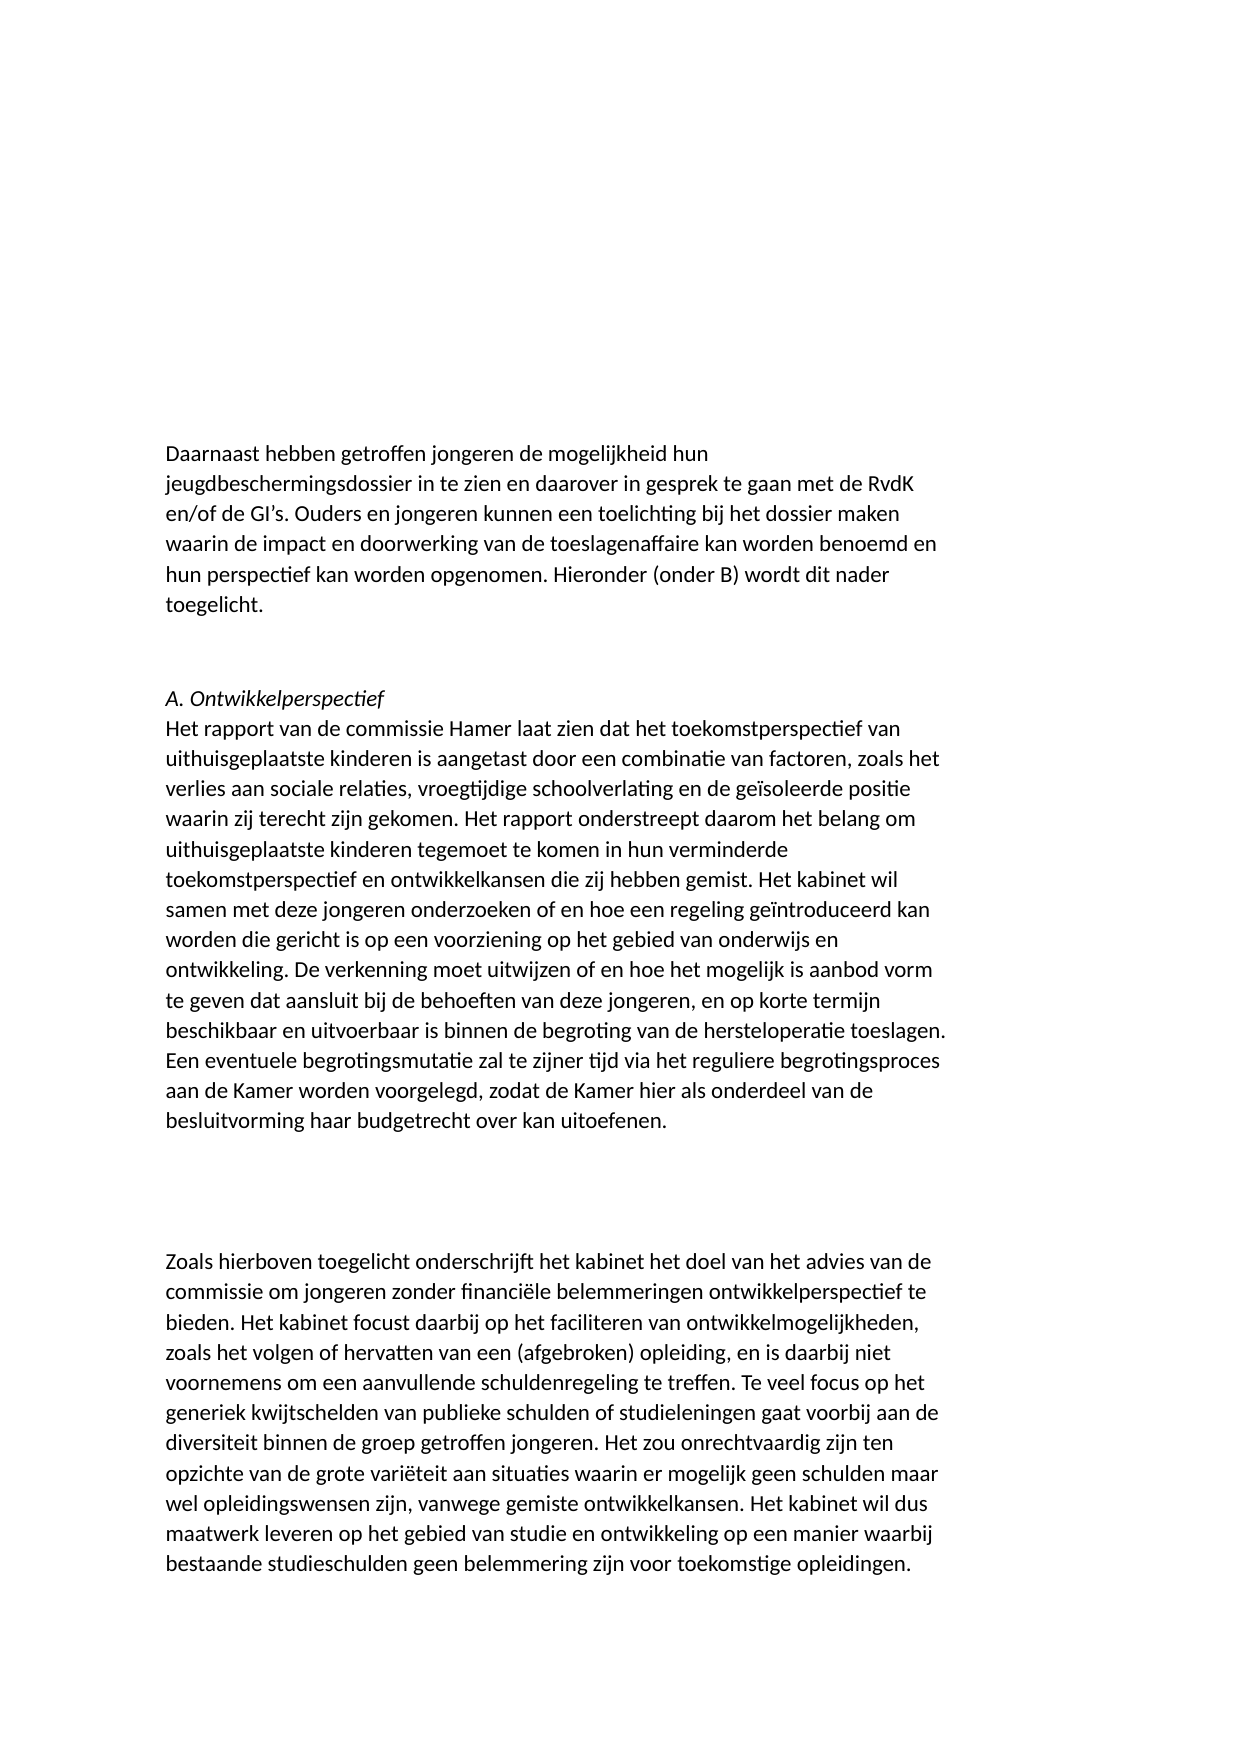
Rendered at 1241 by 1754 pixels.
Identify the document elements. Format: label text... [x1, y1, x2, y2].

text Zoals hierboven toegelicht onderschrijft het kabinet het doel van het advies van de commissie om jongeren zonder financiële belemmeringen ontwikkelperspectief te bieden. Het kabinet focust daarbij op het faciliteren van ontwikkelmogelijkheden, zoals het volgen of hervatten van een (afgebroken) opleiding, en is daarbij niet voornemens om een aanvullende schuldenregeling te treffen. Te veel focus op het generiek kwijtschelden van publieke schulden of studieleningen gaat voorbij aan de diversiteit binnen de groep getroffen jongeren. Het zou onrechtvaardig zijn ten opzichte van de grote variëteit aan situaties waarin er mogelijk geen schulden maar wel opleidingswensen zijn, vanwege gemiste ontwikkelkansen. Het kabinet wil dus maatwerk leveren op het gebied van studie en ontwikkeling op een manier waarbij bestaande studieschulden geen belemmering zijn voor toekomstige opleidingen. [165, 1247, 951, 1577]
text Daarnaast hebben getroffen jongeren de mogelijkheid hun jeugdbeschermingsdossier in te zien en daarover in gesprek te gaan met de RvdK en/of de GI’s. Ouders en jongeren kunnen een toelichting bij het dossier maken waarin de impact en doorwerking van de toeslagenaffaire kan worden benoemd en hun perspectief kan worden opgenomen. Hieronder (onder B) wordt dit nader toegelicht. [165, 439, 951, 618]
text A. Ontwikkelperspectief Het rapport van de commissie Hamer laat zien dat het toekomstperspectief van uithuisgeplaatste kinderen is aangetast door een combinatie van factoren, zoals het verlies aan sociale relaties, vroegtijdige schoolverlating en de geïsoleerde positie waarin zij terecht zijn gekomen. Het rapport onderstreept daarom het belang om uithuisgeplaatste kinderen tegemoet te komen in hun verminderde toekomstperspectief en ontwikkelkansen die zij hebben gemist. Het kabinet wil samen met deze jongeren onderzoeken of en hoe een regeling geïntroduceerd kan worden die gericht is op een voorziening op het gebied van onderwijs en ontwikkeling. De verkenning moet uitwijzen of en hoe het mogelijk is aanbod vorm te geven dat aansluit bij de behoeften van deze jongeren, en op korte termijn beschikbaar en uitvoerbaar is binnen de begroting van de hersteloperatie toeslagen. Een eventuele begrotingsmutatie zal te zijner tijd via het reguliere begrotingsproces aan de Kamer worden voorgelegd, zodat de Kamer hier als onderdeel van de besluitvorming haar budgetrecht over kan uitoefenen. [165, 684, 951, 1135]
